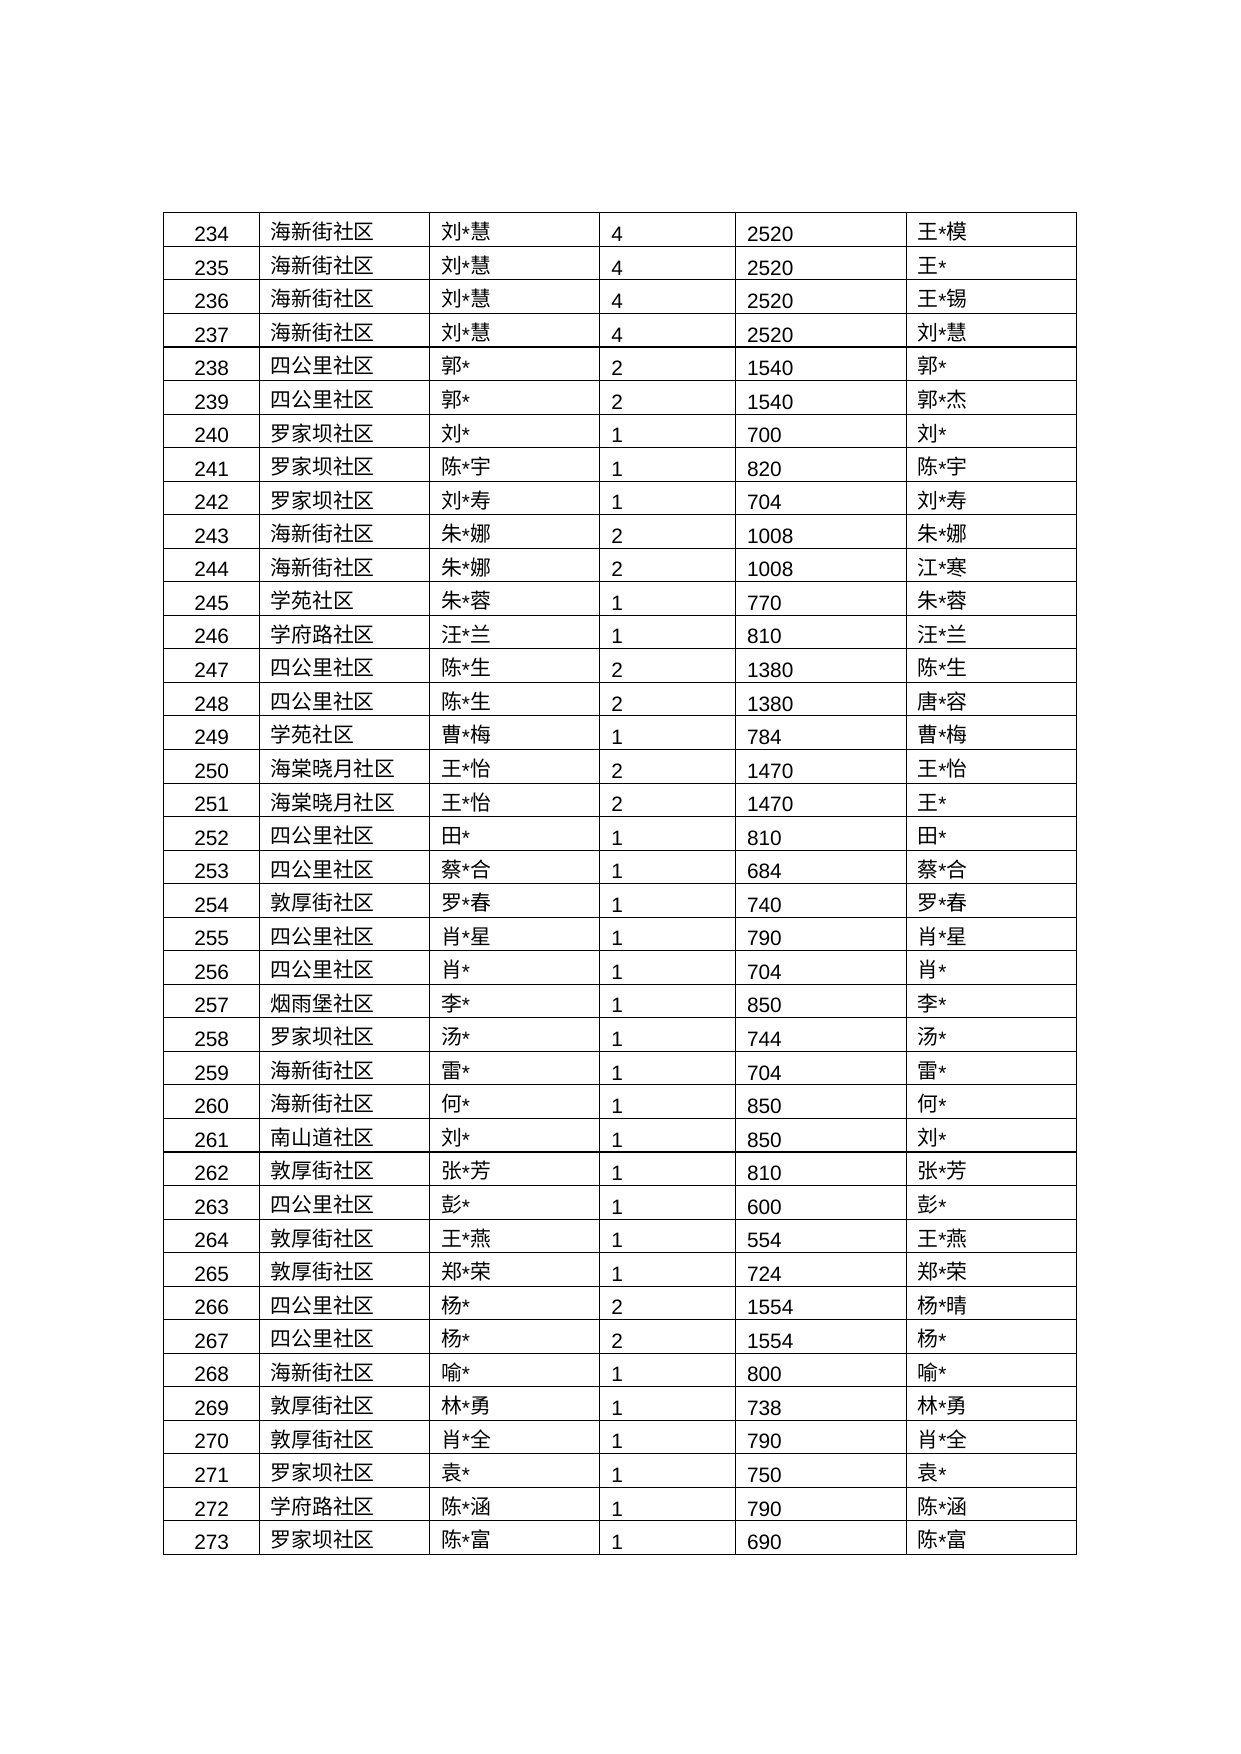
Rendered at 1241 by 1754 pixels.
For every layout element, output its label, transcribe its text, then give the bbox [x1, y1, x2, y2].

table_cell 1008 [736, 549, 906, 581]
table_cell 2520 [736, 247, 906, 279]
table_cell 郭* [430, 381, 599, 413]
table_cell 王* [907, 247, 1076, 279]
table_cell 罗*春 [430, 884, 599, 917]
table_cell 四公里社区 [260, 851, 429, 883]
table_cell 1 [600, 716, 735, 749]
table_cell 1008 [736, 515, 906, 548]
table_cell 263 [164, 1186, 259, 1218]
table_cell 600 [736, 1186, 906, 1218]
table_cell 243 [164, 515, 259, 548]
table_cell 850 [736, 1085, 906, 1118]
table_cell 237 [164, 314, 259, 346]
table_cell 245 [164, 582, 259, 615]
table_cell 四公里社区 [260, 1186, 429, 1218]
table_cell 1 [600, 1454, 735, 1487]
table_cell 海新街社区 [260, 515, 429, 548]
table_cell 2520 [736, 213, 906, 246]
table_cell 1540 [736, 381, 906, 413]
table_cell 杨*晴 [907, 1287, 1076, 1319]
table_cell 738 [736, 1387, 906, 1420]
table_cell 郑*荣 [430, 1253, 599, 1286]
table_cell 刘* [430, 1119, 599, 1151]
table_cell 1 [600, 1253, 735, 1286]
table_cell 罗家坝社区 [260, 448, 429, 481]
table_cell 261 [164, 1119, 259, 1151]
table_cell 四公里社区 [260, 348, 429, 380]
table_cell 海新街社区 [260, 280, 429, 313]
table_cell 259 [164, 1052, 259, 1084]
table_cell 汪*兰 [907, 616, 1076, 648]
table_cell 刘*慧 [907, 314, 1076, 346]
table_cell 260 [164, 1085, 259, 1118]
table_cell 704 [736, 482, 906, 514]
table_cell 罗家坝社区 [260, 415, 429, 447]
table_cell 何* [907, 1085, 1076, 1118]
table_cell 杨* [430, 1320, 599, 1353]
table_cell 1 [600, 817, 735, 849]
table_cell 1 [600, 582, 735, 615]
table_cell 2 [600, 750, 735, 782]
table_cell 2520 [736, 280, 906, 313]
table_cell 744 [736, 1018, 906, 1051]
table_cell 1470 [736, 784, 906, 816]
table_cell 刘*慧 [430, 314, 599, 346]
table_cell 肖*全 [907, 1421, 1076, 1453]
table_cell 257 [164, 985, 259, 1017]
table_cell 刘*寿 [430, 482, 599, 514]
table_cell 2520 [736, 314, 906, 346]
table_cell 1 [600, 1354, 735, 1386]
table_cell 262 [164, 1153, 259, 1185]
table_cell 2 [600, 784, 735, 816]
table_cell 265 [164, 1253, 259, 1286]
table_cell 朱*蓉 [907, 582, 1076, 615]
table_cell 247 [164, 649, 259, 682]
table_cell 4 [600, 247, 735, 279]
table_cell 234 [164, 213, 259, 246]
table_cell 罗家坝社区 [260, 482, 429, 514]
table_cell 820 [736, 448, 906, 481]
table_cell 海新街社区 [260, 1354, 429, 1386]
table_cell 唐*容 [907, 683, 1076, 715]
table_cell 王*怡 [430, 784, 599, 816]
table_cell 彭* [907, 1186, 1076, 1218]
table_cell 850 [736, 1119, 906, 1151]
table_cell 1 [600, 985, 735, 1017]
table_cell 袁* [430, 1454, 599, 1487]
table_cell 蔡*合 [430, 851, 599, 883]
table_cell 1 [600, 482, 735, 514]
table_cell 272 [164, 1488, 259, 1520]
table_cell 1 [600, 1186, 735, 1218]
table_cell 敦厚街社区 [260, 1253, 429, 1286]
table_cell 罗家坝社区 [260, 1018, 429, 1051]
table_cell 2 [600, 1287, 735, 1319]
table_cell 刘*慧 [430, 213, 599, 246]
table_cell 250 [164, 750, 259, 782]
table_cell 268 [164, 1354, 259, 1386]
table_cell 海新街社区 [260, 1085, 429, 1118]
table_cell 238 [164, 348, 259, 380]
table_cell 田* [907, 817, 1076, 849]
table_cell 海棠晓月社区 [260, 750, 429, 782]
table_cell 敦厚街社区 [260, 1220, 429, 1252]
table_cell 郭* [907, 348, 1076, 380]
table_cell 1 [600, 1387, 735, 1420]
table_cell 264 [164, 1220, 259, 1252]
table_cell 袁* [907, 1454, 1076, 1487]
table_cell 张*芳 [430, 1153, 599, 1185]
table_cell 700 [736, 415, 906, 447]
table_cell 271 [164, 1454, 259, 1487]
table_cell 267 [164, 1320, 259, 1353]
table_cell 刘*慧 [430, 247, 599, 279]
table_cell 790 [736, 918, 906, 950]
table_cell 236 [164, 280, 259, 313]
table_cell 四公里社区 [260, 1320, 429, 1353]
table_cell 海新街社区 [260, 314, 429, 346]
table_cell 2 [600, 381, 735, 413]
table_cell 刘* [907, 1119, 1076, 1151]
table_cell 258 [164, 1018, 259, 1051]
table_cell 254 [164, 884, 259, 917]
table_cell 四公里社区 [260, 817, 429, 849]
table_cell 学苑社区 [260, 716, 429, 749]
table_cell 杨* [430, 1287, 599, 1319]
table_cell 刘*寿 [907, 482, 1076, 514]
table_cell 248 [164, 683, 259, 715]
table_cell 刘* [907, 415, 1076, 447]
table_cell 270 [164, 1421, 259, 1453]
table_cell 四公里社区 [260, 683, 429, 715]
table_cell 235 [164, 247, 259, 279]
table_cell 田* [430, 817, 599, 849]
table_cell 790 [736, 1421, 906, 1453]
table_cell 1 [600, 1488, 735, 1520]
table_cell 肖*全 [430, 1421, 599, 1453]
table_cell 曹*梅 [907, 716, 1076, 749]
table_cell 750 [736, 1454, 906, 1487]
table_cell 陈*宇 [907, 448, 1076, 481]
table_cell 喻* [430, 1354, 599, 1386]
table_cell 724 [736, 1253, 906, 1286]
table_cell 1 [600, 616, 735, 648]
table_cell 2 [600, 549, 735, 581]
table_cell 喻* [907, 1354, 1076, 1386]
table_cell 1380 [736, 683, 906, 715]
table_cell 雷* [907, 1052, 1076, 1084]
table_cell 246 [164, 616, 259, 648]
table_cell 2 [600, 649, 735, 682]
table_cell 李* [430, 985, 599, 1017]
table_cell 1 [600, 1119, 735, 1151]
table_cell 敦厚街社区 [260, 1153, 429, 1185]
table_cell 蔡*合 [907, 851, 1076, 883]
table_cell 罗*春 [907, 884, 1076, 917]
table_cell 790 [736, 1488, 906, 1520]
table_cell 554 [736, 1220, 906, 1252]
table_cell 2 [600, 683, 735, 715]
table_cell 陈*宇 [430, 448, 599, 481]
table_cell 2 [600, 348, 735, 380]
table_cell 704 [736, 1052, 906, 1084]
table_cell 770 [736, 582, 906, 615]
table_cell 四公里社区 [260, 1287, 429, 1319]
table_cell 陈*富 [907, 1521, 1076, 1554]
table_cell 陈*涵 [430, 1488, 599, 1520]
table_cell 1540 [736, 348, 906, 380]
table_cell 张*芳 [907, 1153, 1076, 1185]
table_cell 684 [736, 851, 906, 883]
table_cell 罗家坝社区 [260, 1521, 429, 1554]
table_cell 244 [164, 549, 259, 581]
table_cell 241 [164, 448, 259, 481]
table_cell 刘*慧 [430, 280, 599, 313]
table_cell 学府路社区 [260, 1488, 429, 1520]
table_cell 1 [600, 1052, 735, 1084]
table_cell 810 [736, 817, 906, 849]
table_cell 1 [600, 884, 735, 917]
table_cell 1554 [736, 1320, 906, 1353]
table_cell 1 [600, 415, 735, 447]
table_cell 四公里社区 [260, 649, 429, 682]
table_cell 郑*荣 [907, 1253, 1076, 1286]
table_cell 1 [600, 448, 735, 481]
table_cell 肖* [430, 951, 599, 984]
table_cell 汤* [430, 1018, 599, 1051]
table_cell 255 [164, 918, 259, 950]
table_cell 海新街社区 [260, 213, 429, 246]
table_cell 253 [164, 851, 259, 883]
table_cell 江*寒 [907, 549, 1076, 581]
table_cell 王*锡 [907, 280, 1076, 313]
table_cell 251 [164, 784, 259, 816]
table_cell 朱*蓉 [430, 582, 599, 615]
table_cell 1 [600, 1153, 735, 1185]
table_cell 彭* [430, 1186, 599, 1218]
table_cell 郭*杰 [907, 381, 1076, 413]
table_cell 1470 [736, 750, 906, 782]
table_cell 李* [907, 985, 1076, 1017]
table_cell 273 [164, 1521, 259, 1554]
table_cell 1 [600, 1220, 735, 1252]
table_cell 王*怡 [430, 750, 599, 782]
table_cell 海新街社区 [260, 247, 429, 279]
table_cell 海新街社区 [260, 1052, 429, 1084]
table_cell 学府路社区 [260, 616, 429, 648]
table_cell 海棠晓月社区 [260, 784, 429, 816]
table_cell 1 [600, 951, 735, 984]
table_cell 240 [164, 415, 259, 447]
table_cell 2 [600, 1320, 735, 1353]
table_cell 杨* [907, 1320, 1076, 1353]
table_cell 朱*娜 [907, 515, 1076, 548]
table_cell 罗家坝社区 [260, 1454, 429, 1487]
table_cell 汪*兰 [430, 616, 599, 648]
table_cell 林*勇 [430, 1387, 599, 1420]
table_cell 王*怡 [907, 750, 1076, 782]
table_cell 郭* [430, 348, 599, 380]
table_cell 249 [164, 716, 259, 749]
table_cell 810 [736, 1153, 906, 1185]
table_cell 雷* [430, 1052, 599, 1084]
table_cell 1380 [736, 649, 906, 682]
table_cell 四公里社区 [260, 918, 429, 950]
table_cell 王*燕 [430, 1220, 599, 1252]
table_cell 269 [164, 1387, 259, 1420]
table_cell 1 [600, 1018, 735, 1051]
table_cell 王*模 [907, 213, 1076, 246]
table_cell 陈*生 [430, 649, 599, 682]
table_cell 1 [600, 1085, 735, 1118]
table_cell 256 [164, 951, 259, 984]
table_cell 肖*星 [430, 918, 599, 950]
table_cell 肖*星 [907, 918, 1076, 950]
table_cell 4 [600, 314, 735, 346]
table_cell 1554 [736, 1287, 906, 1319]
table_cell 学苑社区 [260, 582, 429, 615]
table_cell 4 [600, 280, 735, 313]
table_cell 林*勇 [907, 1387, 1076, 1420]
table_cell 239 [164, 381, 259, 413]
table_cell 王* [907, 784, 1076, 816]
table_cell 800 [736, 1354, 906, 1386]
table_cell 704 [736, 951, 906, 984]
table_cell 2 [600, 515, 735, 548]
table_cell 敦厚街社区 [260, 884, 429, 917]
table_cell 四公里社区 [260, 951, 429, 984]
table_cell 肖* [907, 951, 1076, 984]
table_cell 汤* [907, 1018, 1076, 1051]
table_cell 海新街社区 [260, 549, 429, 581]
table_cell 敦厚街社区 [260, 1387, 429, 1420]
table_cell 1 [600, 918, 735, 950]
table_cell 740 [736, 884, 906, 917]
table_cell 266 [164, 1287, 259, 1319]
table_cell 4 [600, 213, 735, 246]
table_cell 朱*娜 [430, 515, 599, 548]
table_cell 敦厚街社区 [260, 1421, 429, 1453]
table_cell 陈*涵 [907, 1488, 1076, 1520]
table_cell 王*燕 [907, 1220, 1076, 1252]
table_cell 曹*梅 [430, 716, 599, 749]
table_cell 1 [600, 1521, 735, 1554]
table_cell 810 [736, 616, 906, 648]
table_cell 784 [736, 716, 906, 749]
table_cell 690 [736, 1521, 906, 1554]
table_cell 242 [164, 482, 259, 514]
table_cell 1 [600, 1421, 735, 1453]
table_cell 烟雨堡社区 [260, 985, 429, 1017]
table_cell 四公里社区 [260, 381, 429, 413]
table_cell 1 [600, 851, 735, 883]
table_cell 朱*娜 [430, 549, 599, 581]
table_cell 南山道社区 [260, 1119, 429, 1151]
table_cell 陈*生 [430, 683, 599, 715]
table_cell 陈*富 [430, 1521, 599, 1554]
table_cell 陈*生 [907, 649, 1076, 682]
table_cell 刘* [430, 415, 599, 447]
table_cell 何* [430, 1085, 599, 1118]
table_cell 252 [164, 817, 259, 849]
table_cell 850 [736, 985, 906, 1017]
